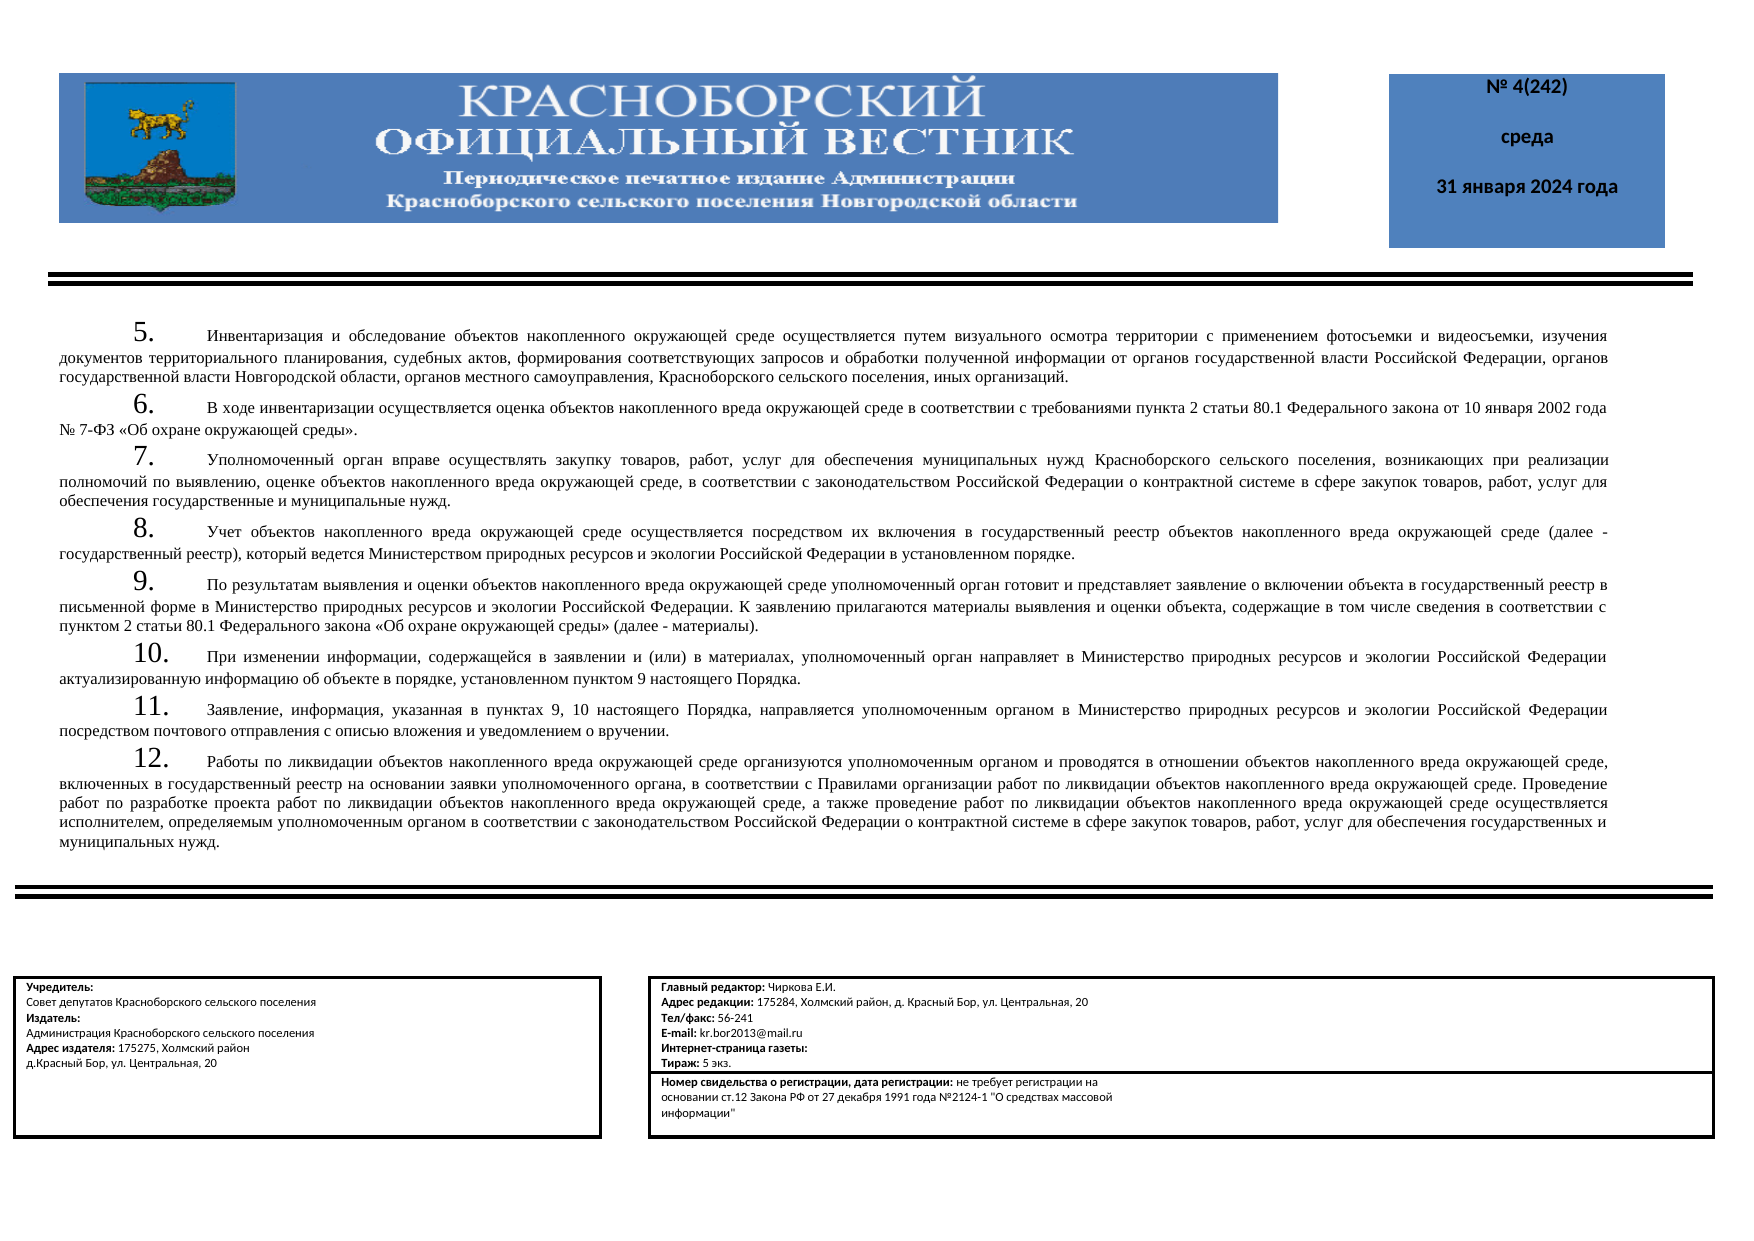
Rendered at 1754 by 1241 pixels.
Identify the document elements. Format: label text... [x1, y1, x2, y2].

list Работы по ликвидации объектов накопленного вреда окружающей среде организуются уполномоченным органом и проводятся в отношении объектов накопленного вреда окружающей среде, включенных в государственный реестр на основании заявки уполномоченного органа, в соответствии с Правилами организации работ по ликвидации объектов накопленного вреда окружающей среде. Проведение работ по разработке проекта работ по ликвидации объектов накопленного вреда окружающей среде, а также проведение работ по ликвидации объектов накопленного вреда окружающей среде осуществляется исполнителем, определяемым уполномоченным органом в соответствии с законодательством Российской Федерации о контрактной системе в сфере закупок товаров, работ, услуг для обеспечения государственных и муниципальных нужд. [59, 740, 1609, 851]
list По результатам выявления и оценки объектов накопленного вреда окружающей среде уполномоченный орган готовит и представляет заявление о включении объекта в государственный реестр в письменной форме в Министерство природных ресурсов и экологии Российской Федерации. К заявлению прилагаются материалы выявления и оценки объекта, содержащие в том числе сведения в соответствии с пунктом 2 статьи 80.1 Федерального закона «Об охране окружающей среды» (далее - материалы). [59, 563, 1609, 635]
list Заявление, информация, указанная в пунктах 9, 10 настоящего Порядка, направляется уполномоченным органом в Министерство природных ресурсов и экологии Российской Федерации посредством почтового отправления с описью вложения и уведомлением о вручении. [59, 688, 1609, 740]
list Учет объектов накопленного вреда окружающей среде осуществляется посредством их включения в государственный реестр объектов накопленного вреда окружающей среде (далее - государственный реестр), который ведется Министерством природных ресурсов и экологии Российской Федерации в установленном порядке. [59, 510, 1609, 563]
list Уполномоченный орган вправе осуществлять закупку товаров, работ, услуг для обеспечения муниципальных нужд Красноборского сельского поселения, возникающих при реализации полномочий по выявлению, оценке объектов накопленного вреда окружающей среде, в соответствии с законодательством Российской Федерации о контрактной системе в сфере закупок товаров, работ, услуг для обеспечения государственные и муниципальные нужд. [59, 438, 1609, 510]
list В ходе инвентаризации осуществляется оценка объектов накопленного вреда окружающей среде в соответствии с требованиями пункта 2 статьи 80.1 Федерального закона от 10 января 2002 года № 7-ФЗ «Об охране окружающей среды». [59, 386, 1609, 438]
list При изменении информации, содержащейся в заявлении и (или) в материалах, уполномоченный орган направляет в Министерство природных ресурсов и экологии Российской Федерации актуализированную информацию об объекте в порядке, установленном пунктом 9 настоящего Порядка. [59, 635, 1609, 688]
list Инвентаризация и обследование объектов накопленного окружающей среде осуществляется путем визуального осмотра территории с применением фотосъемки и видеосъемки, изучения документов территориального планирования, судебных актов, формирования соответствующих запросов и обработки полученной информации от органов государственной власти Российской Федерации, органов государственной власти Новгородской области, органов местного самоуправления, Красноборского сельского поселения, иных организаций. [59, 314, 1609, 386]
